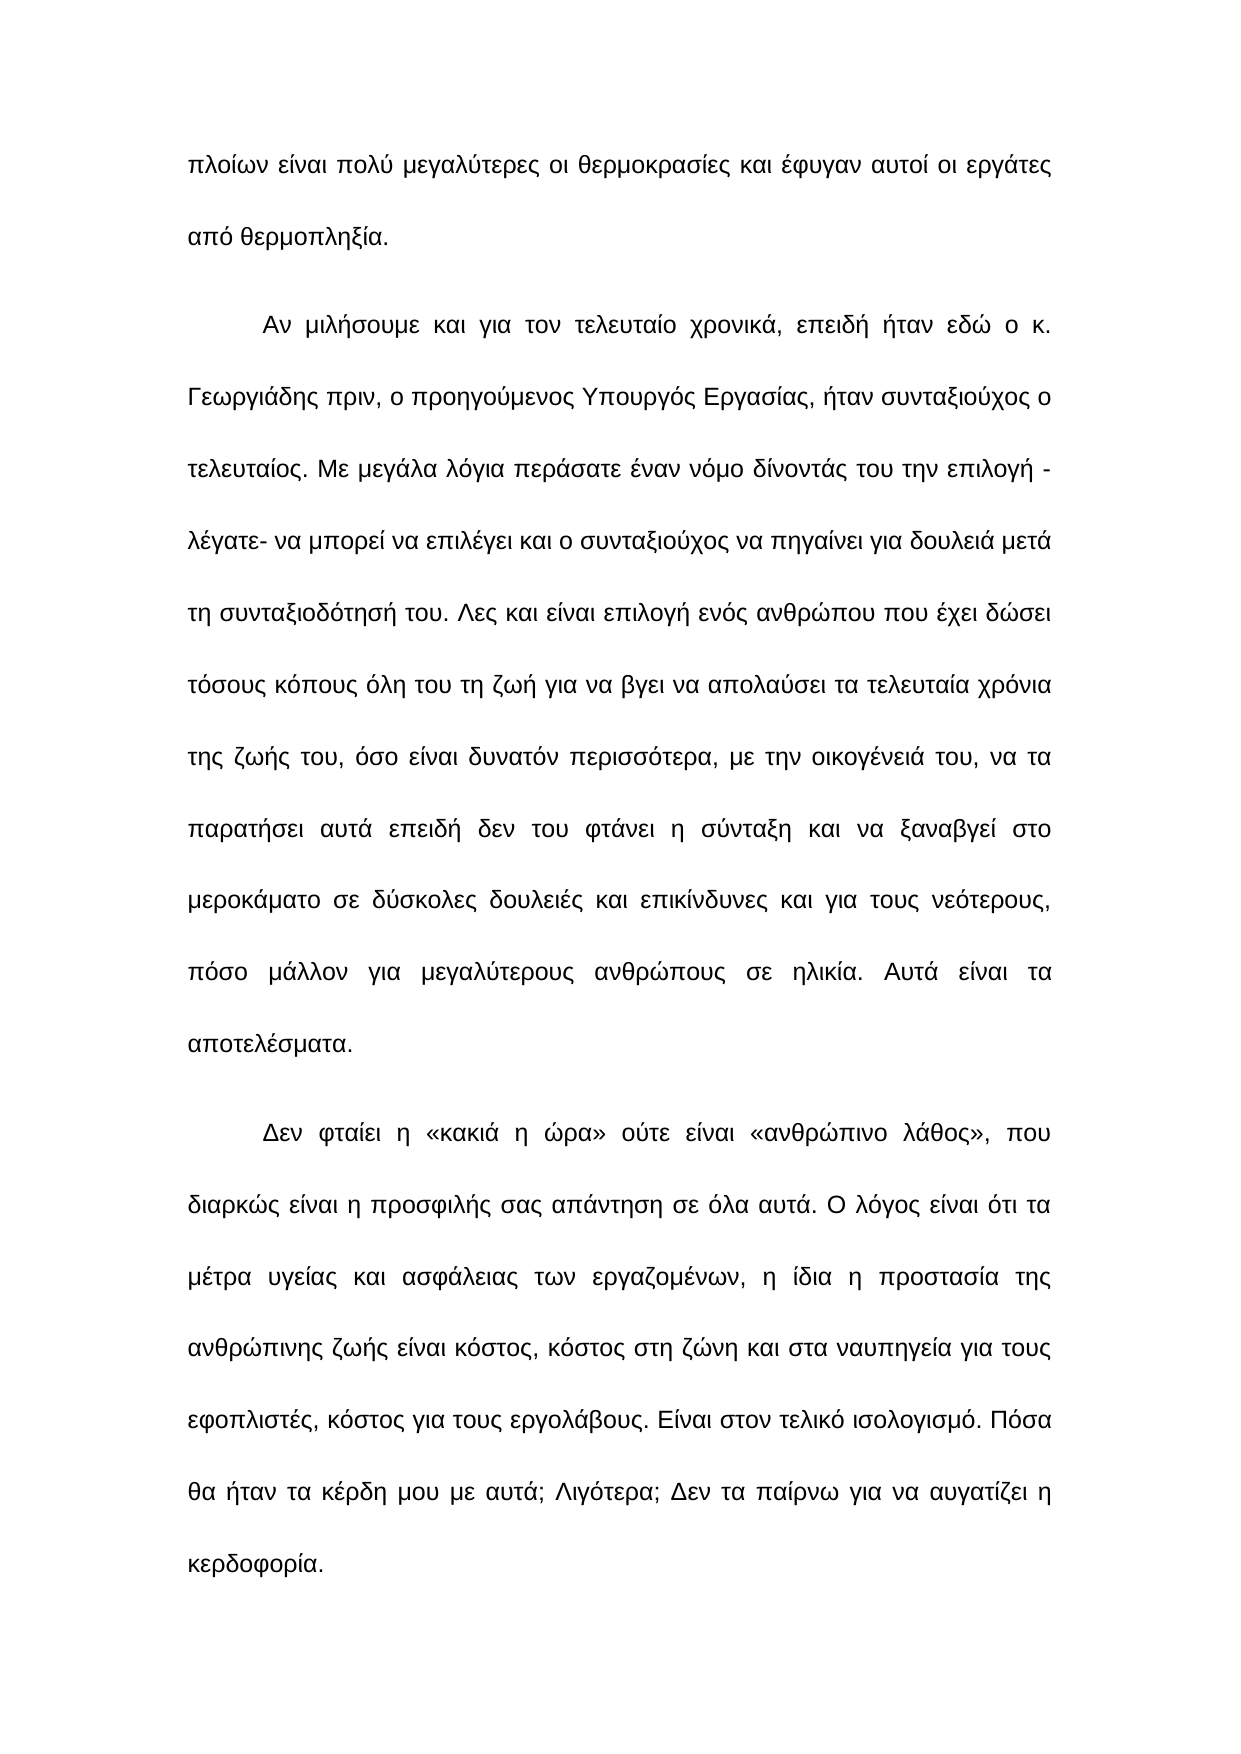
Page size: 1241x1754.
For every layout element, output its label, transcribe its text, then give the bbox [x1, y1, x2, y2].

text Δεν φταίει η «κακιά η ώρα» ούτε είναι «ανθρώπινο λάθος», που διαρκώς είναι η προσφιλής σας απάντηση σε όλα αυτά. Ο λόγος είναι ότι τα μέτρα υγείας και ασφάλειας των εργαζομένων, η ίδια η προστασία της ανθρώπινης ζωής είναι κόστος, κόστος στη ζώνη και στα ναυπηγεία για τους εφοπλιστές, κόστος για τους εργολάβους. Είναι στον τελικό ισολογισμό. Πόσα θα ήταν τα κέρδη μου με αυτά; Λιγότερα; Δεν τα παίρνω για να αυγατίζει η κερδοφορία. [187, 1118, 1053, 1578]
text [187, 150, 1053, 251]
text Αν μιλήσουμε και για τον τελευταίο χρονικά, επειδή ήταν εδώ ο κ. Γεωργιάδης πριν, ο προηγούμενος Υπουργός Εργασίας, ήταν συνταξιούχος ο τελευταίος. Με μεγάλα λόγια περάσατε έναν νόμο δίνοντάς του την επιλογή -λέγατε- να μπορεί να επιλέγει και ο συνταξιούχος να πηγαίνει για δουλειά μετά τη συνταξιοδότησή του. Λες και είναι επιλογή ενός ανθρώπου που έχει δώσει τόσους κόπους όλη του τη ζωή για να βγει να απολαύσει τα τελευταία χρόνια της ζωής του, όσο είναι δυνατόν περισσότερα, με την οικογένειά του, να τα παρατήσει αυτά επειδή δεν του φτάνει η σύνταξη και να ξαναβγεί στο μεροκάματο σε δύσκολες δουλειές και επικίνδυνες και για τους νεότερους, πόσο μάλλον για μεγαλύτερους ανθρώπους σε ηλικία. Αυτά είναι τα αποτελέσματα. [187, 310, 1053, 1058]
